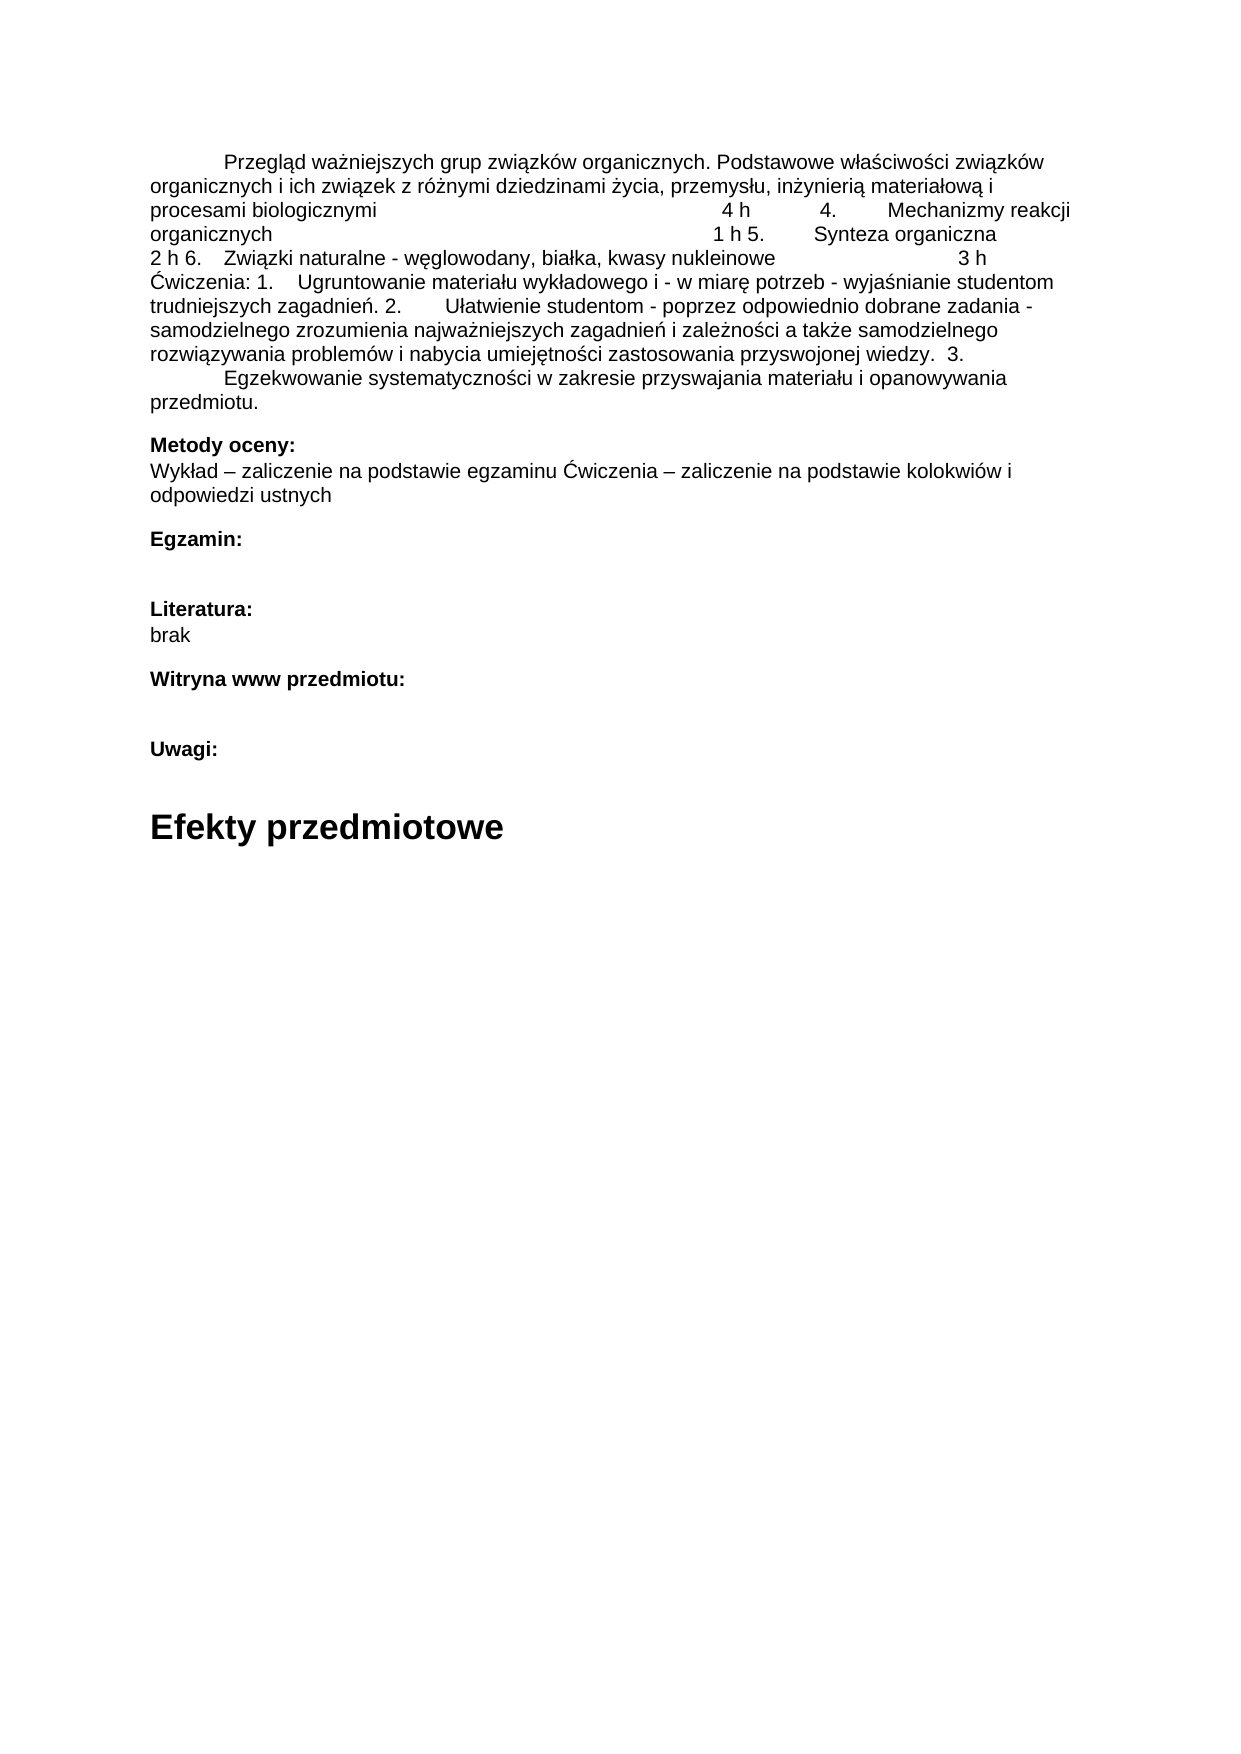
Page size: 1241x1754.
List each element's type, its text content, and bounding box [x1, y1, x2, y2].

text Uwagi: [150, 736, 1090, 760]
text Egzamin: [150, 527, 1090, 551]
text Witryna www przedmiotu: [150, 667, 1090, 691]
text Metody oceny: [150, 433, 1090, 457]
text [150, 150, 1090, 413]
text Literatura: [150, 597, 1090, 621]
subtitle Efekty przedmiotowe [150, 806, 1090, 847]
text brak [150, 623, 1090, 647]
text Wykład – zaliczenie na podstawie egzaminu Ćwiczenia – zaliczenie na podstawie kolokwiów i odpowiedzi ustnych [150, 459, 1090, 507]
